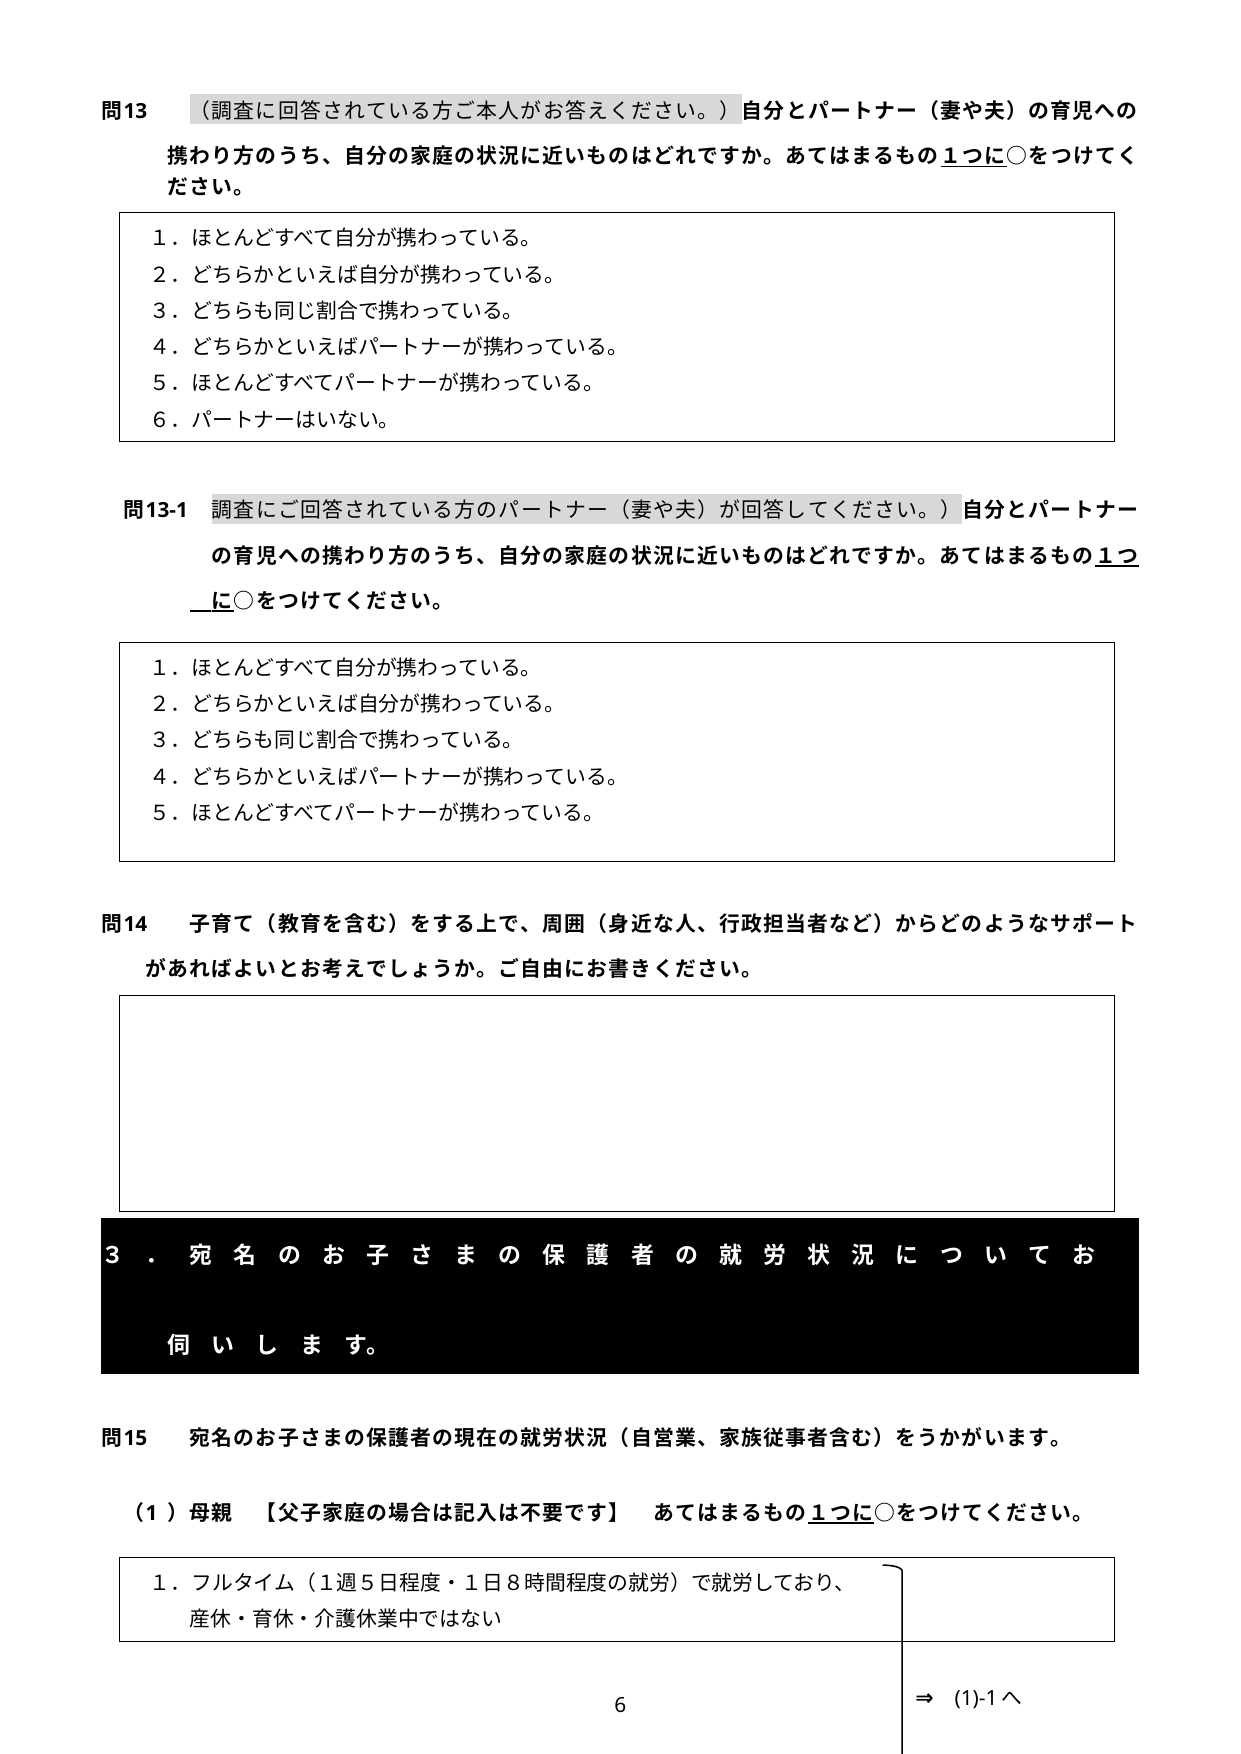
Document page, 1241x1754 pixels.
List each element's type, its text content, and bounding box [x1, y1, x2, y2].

text ２．どちらかといえば自分が携わっている。 [120, 678, 1114, 714]
text 問14 子育て（教育を含む）をする上で、周囲（身近な人、行政担当者など）からどのようなサポートがあればよいとお考えでしょうか。ご自由にお書きください。 [101, 892, 1139, 983]
subtitle 問15 宛名のお子さまの保護者の現在の就労状況（自営業、家族従事者含む）をうかがいます。 [101, 1406, 1139, 1466]
text ３．宛名のお子さまの保護者の就労状況についてお伺いします。 [101, 1221, 1139, 1374]
text ５．ほとんどすべてパートナーが携わっている。 [120, 787, 1114, 826]
text ５．ほとんどすべてパートナーが携わっている。 [120, 357, 1114, 393]
text １．ほとんどすべて自分が携わっている。 [120, 643, 1114, 678]
text 問13 （調査に回答されている方ご本人がお答えください。）自分とパートナー（妻や夫）の育児への携わり方のうち、自分の家庭の状況に近いものはどれですか。あてはまるもの１つに○をつけてください。 [101, 79, 1139, 200]
text ４．どちらかといえばパートナーが携わっている。 [120, 751, 1114, 787]
text １．ほとんどすべて自分が携わっている。 [120, 213, 1114, 248]
text 問13-1 調査にご回答されている方のパートナー（妻や夫）が回答してください。）自分とパートナーの育児への携わり方のうち、自分の家庭の状況に近いものはどれですか。あてはまるもの１つに○をつけてください。 [101, 479, 1139, 630]
text ３．どちらも同じ割合で携わっている。 [120, 285, 1114, 321]
text ２．どちらかといえば自分が携わっている。 [120, 248, 1114, 285]
text ４．どちらかといえばパートナーが携わっている。 [120, 321, 1114, 357]
text （1）母親 【父子家庭の場合は記入は不要です】 あてはまるもの１つに○をつけてください。 [112, 1481, 1139, 1542]
text ６．パートナーはいない。 [120, 393, 1114, 441]
text １．フルタイム（１週５日程度・１日８時間程度の就労）で就労しており、 産休・育休・介護休業中ではない [120, 1558, 1114, 1641]
text ３．どちらも同じ割合で携わっている。 [120, 714, 1114, 751]
